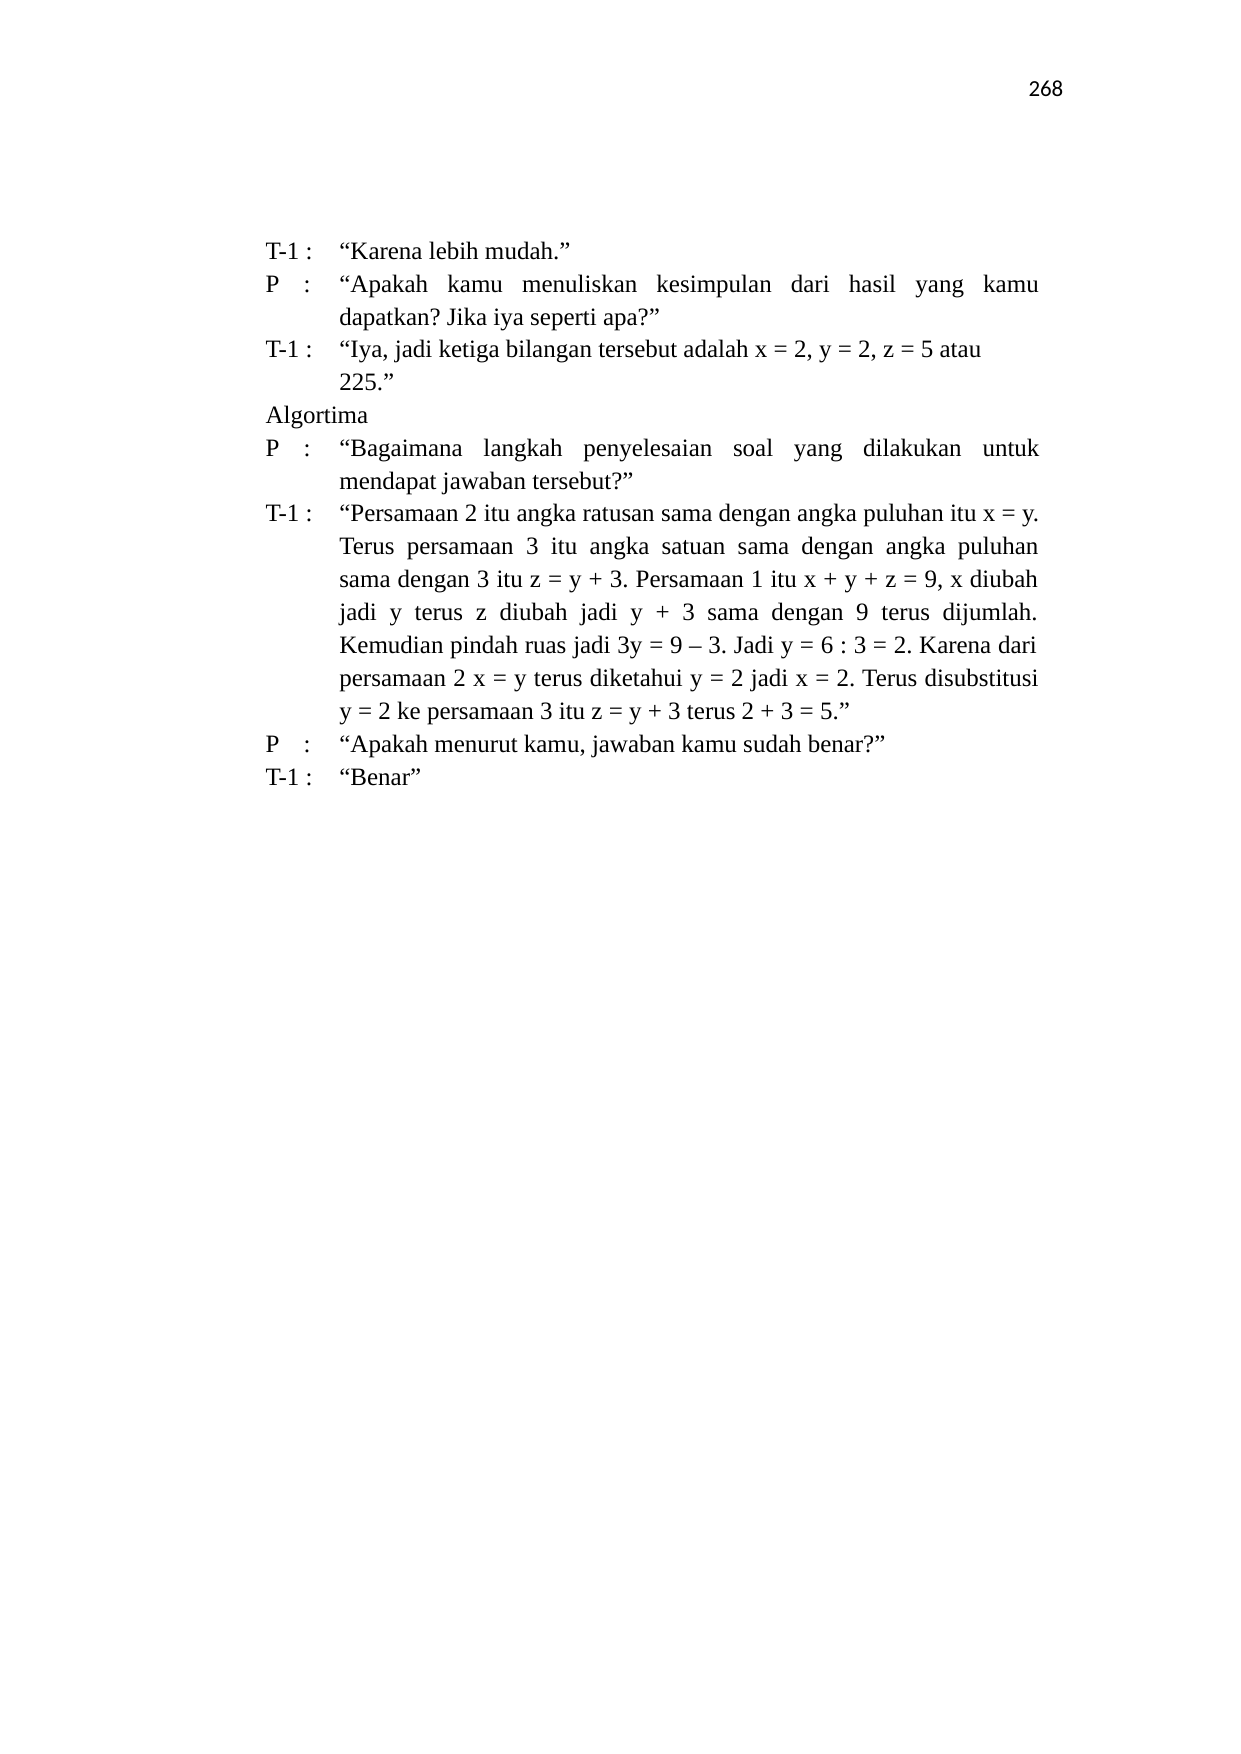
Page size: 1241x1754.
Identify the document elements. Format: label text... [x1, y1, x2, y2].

table_cell T-1 : [254, 762, 328, 794]
table_cell T-1 : [254, 335, 328, 400]
table_cell T-1 : [254, 236, 328, 269]
table_cell P : [254, 269, 328, 334]
table_cell “Bagaimana langkah penyelesaian soal yang dilakukan untuk mendapat jawaban tersebut?” [328, 433, 1051, 498]
table_cell “Apakah kamu menuliskan kesimpulan dari hasil yang kamu dapatkan? Jika iya seperti apa?” [328, 269, 1051, 334]
table_cell “Benar” [328, 762, 1051, 794]
table_cell P : [254, 729, 328, 762]
table_cell P : [254, 433, 328, 498]
table_cell Algortima [254, 400, 1051, 433]
table_cell “Karena lebih mudah.” [328, 236, 1051, 269]
table_cell “Persamaan 2 itu angka ratusan sama dengan angka puluhan itu x = y. Terus persamaan 3 itu angka satuan sama dengan angka puluhan sama dengan 3 itu z = y + 3. Persamaan 1 itu x + y + z = 9, x diubah jadi y terus z diubah jadi y + 3 sama dengan 9 terus dijumlah. Kemudian pindah ruas jadi 3y = 9 – 3. Jadi y = 6 : 3 = 2. Karena dari persamaan 2 x = y terus diketahui y = 2 jadi x = 2. Terus disubstitusi y = 2 ke persamaan 3 itu z = y + 3 terus 2 + 3 = 5.” [328, 498, 1051, 729]
table_cell “Apakah menurut kamu, jawaban kamu sudah benar?” [328, 729, 1051, 762]
table_cell T-1 : [254, 498, 328, 729]
table_cell “Iya, jadi ketiga bilangan tersebut adalah x = 2, y = 2, z = 5 atau 225.” [328, 335, 1051, 400]
